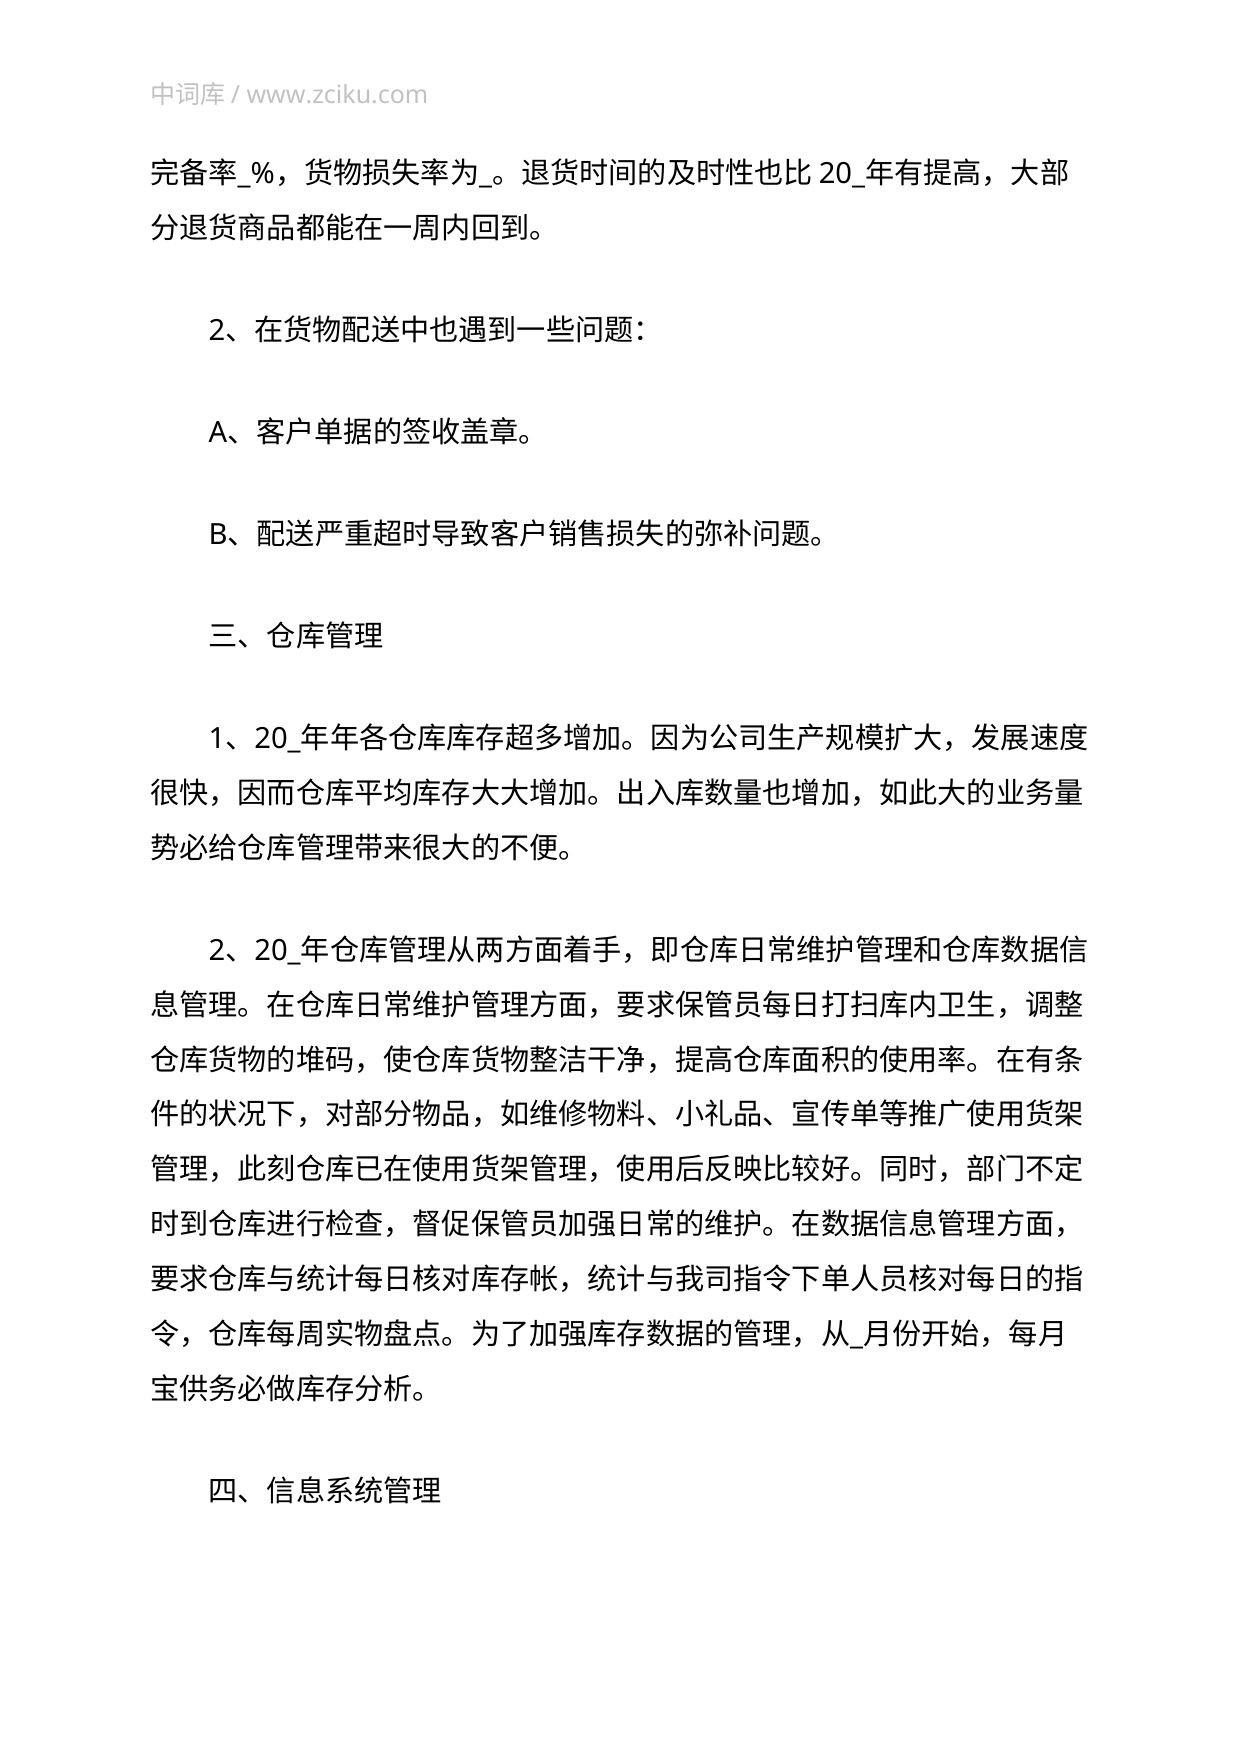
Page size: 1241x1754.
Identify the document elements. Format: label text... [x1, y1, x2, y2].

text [150, 150, 1090, 247]
text 四、信息系统管理 [150, 1467, 1090, 1509]
text A、客户单据的签收盖章。 [150, 409, 1090, 451]
text B、配送严重超时导致客户销售损失的弥补问题。 [150, 511, 1090, 553]
text 2、在货物配送中也遇到一些问题： [150, 307, 1090, 349]
text 1、20_年年各仓库库存超多增加。因为公司生产规模扩大，发展速度很快，因而仓库平均库存大大增加。出入库数量也增加，如此大的业务量势必给仓库管理带来很大的不便。 [150, 714, 1090, 867]
text 三、仓库管理 [150, 613, 1090, 655]
text 2、20_年仓库管理从两方面着手，即仓库日常维护管理和仓库数据信息管理。在仓库日常维护管理方面，要求保管员每日打扫库内卫生，调整仓库货物的堆码，使仓库货物整洁干净，提高仓库面积的使用率。在有条件的状况下，对部分物品，如维修物料、小礼品、宣传单等推广使用货架管理，此刻仓库已在使用货架管理，使用后反映比较好。同时，部门不定时到仓库进行检查，督促保管员加强日常的维护。在数据信息管理方面，要求仓库与统计每日核对库存帐，统计与我司指令下单人员核对每日的指令，仓库每周实物盘点。为了加强库存数据的管理，从_月份开始，每月宝供务必做库存分析。 [150, 926, 1090, 1408]
